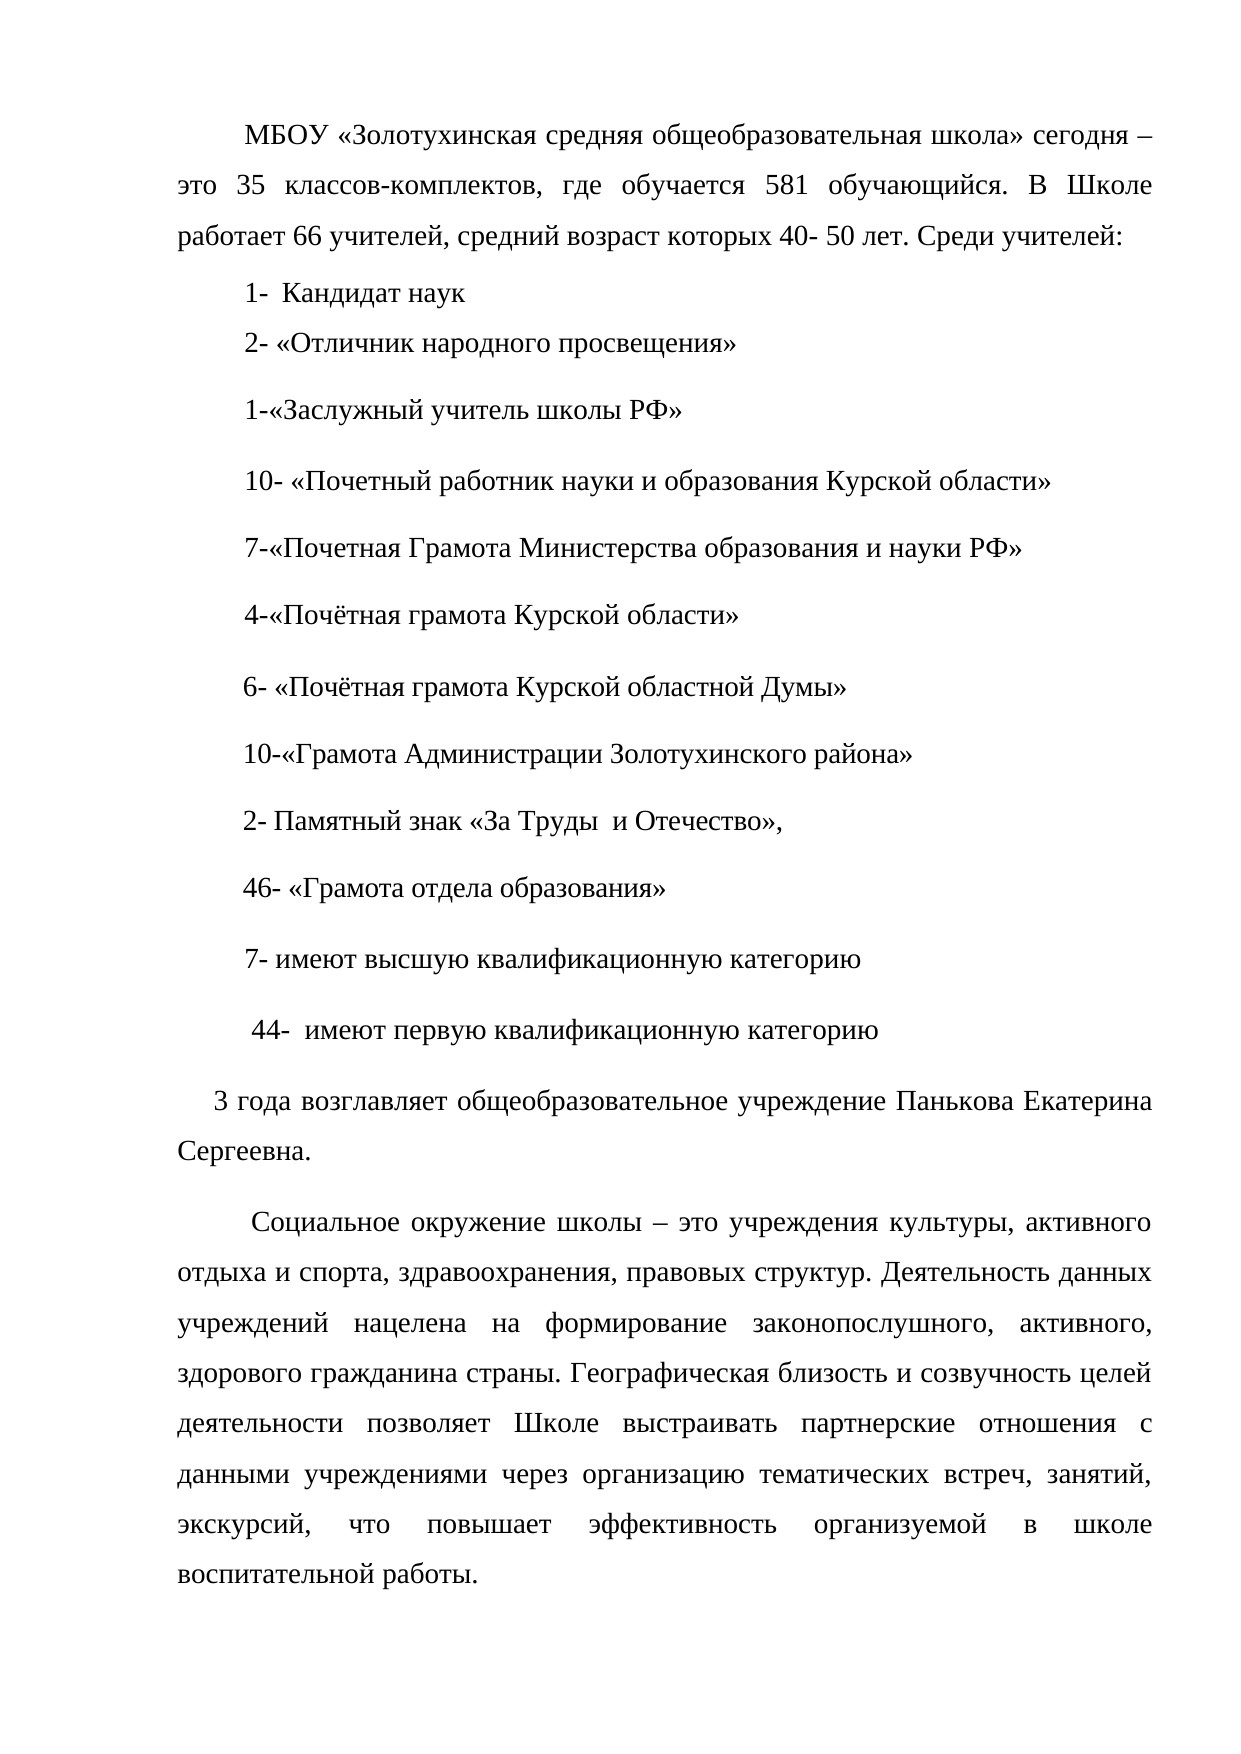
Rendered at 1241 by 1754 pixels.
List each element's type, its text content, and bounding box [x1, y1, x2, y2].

text 3 года возглавляет общеобразовательное учреждение Панькова Екатерина Сергеевна. [177, 1083, 1153, 1167]
text 6- «Почётная грамота Курской областной Думы» [243, 669, 1209, 702]
text 44- имеют первую квалификационную категорию [244, 1012, 1209, 1046]
text 1-«Заслужный учитель школы РФ» [244, 392, 1209, 426]
text 4-«Почётная грамота Курской области» [244, 597, 1209, 631]
text МБОУ «Золотухинская средняя общеобразовательная школа» сегодня – это 35 классов-комплектов, где обучается 581 обучающийся. В Школе работает 66 учителей, средний возраст которых 40- 50 лет. Среди учителей: [177, 117, 1153, 251]
text 7- имеют высшую квалификационную категорию [244, 941, 1209, 975]
text 2- «Отличник народного просвещения» [244, 325, 1209, 359]
text 2- Памятный знак «За Труды и Отечество», [243, 803, 1209, 836]
text Социальное окружение школы – это учреждения культуры, активного отдыха и спорта, здравоохранения, правовых структур. Деятельность данных учреждений нацелена на формирование законопослушного, активного, здорового гражданина страны. Географическая близость и созвучность целей деятельности позволяет Школе выстраивать партнерские отношения с данными учреждениями через организацию тематических встреч, занятий, экскурсий, что повышает эффективность организуемой в школе воспитательной работы. [177, 1204, 1153, 1590]
text 10- «Почетный работник науки и образования Курской области» [244, 463, 1209, 497]
text 10-«Грамота Администрации Золотухинского района» [243, 736, 1209, 769]
text 46- «Грамота отдела образования» [243, 870, 1209, 903]
text 7-«Почетная Грамота Министерства образования и науки РФ» [244, 530, 1209, 564]
list Кандидат наук [244, 275, 1153, 308]
